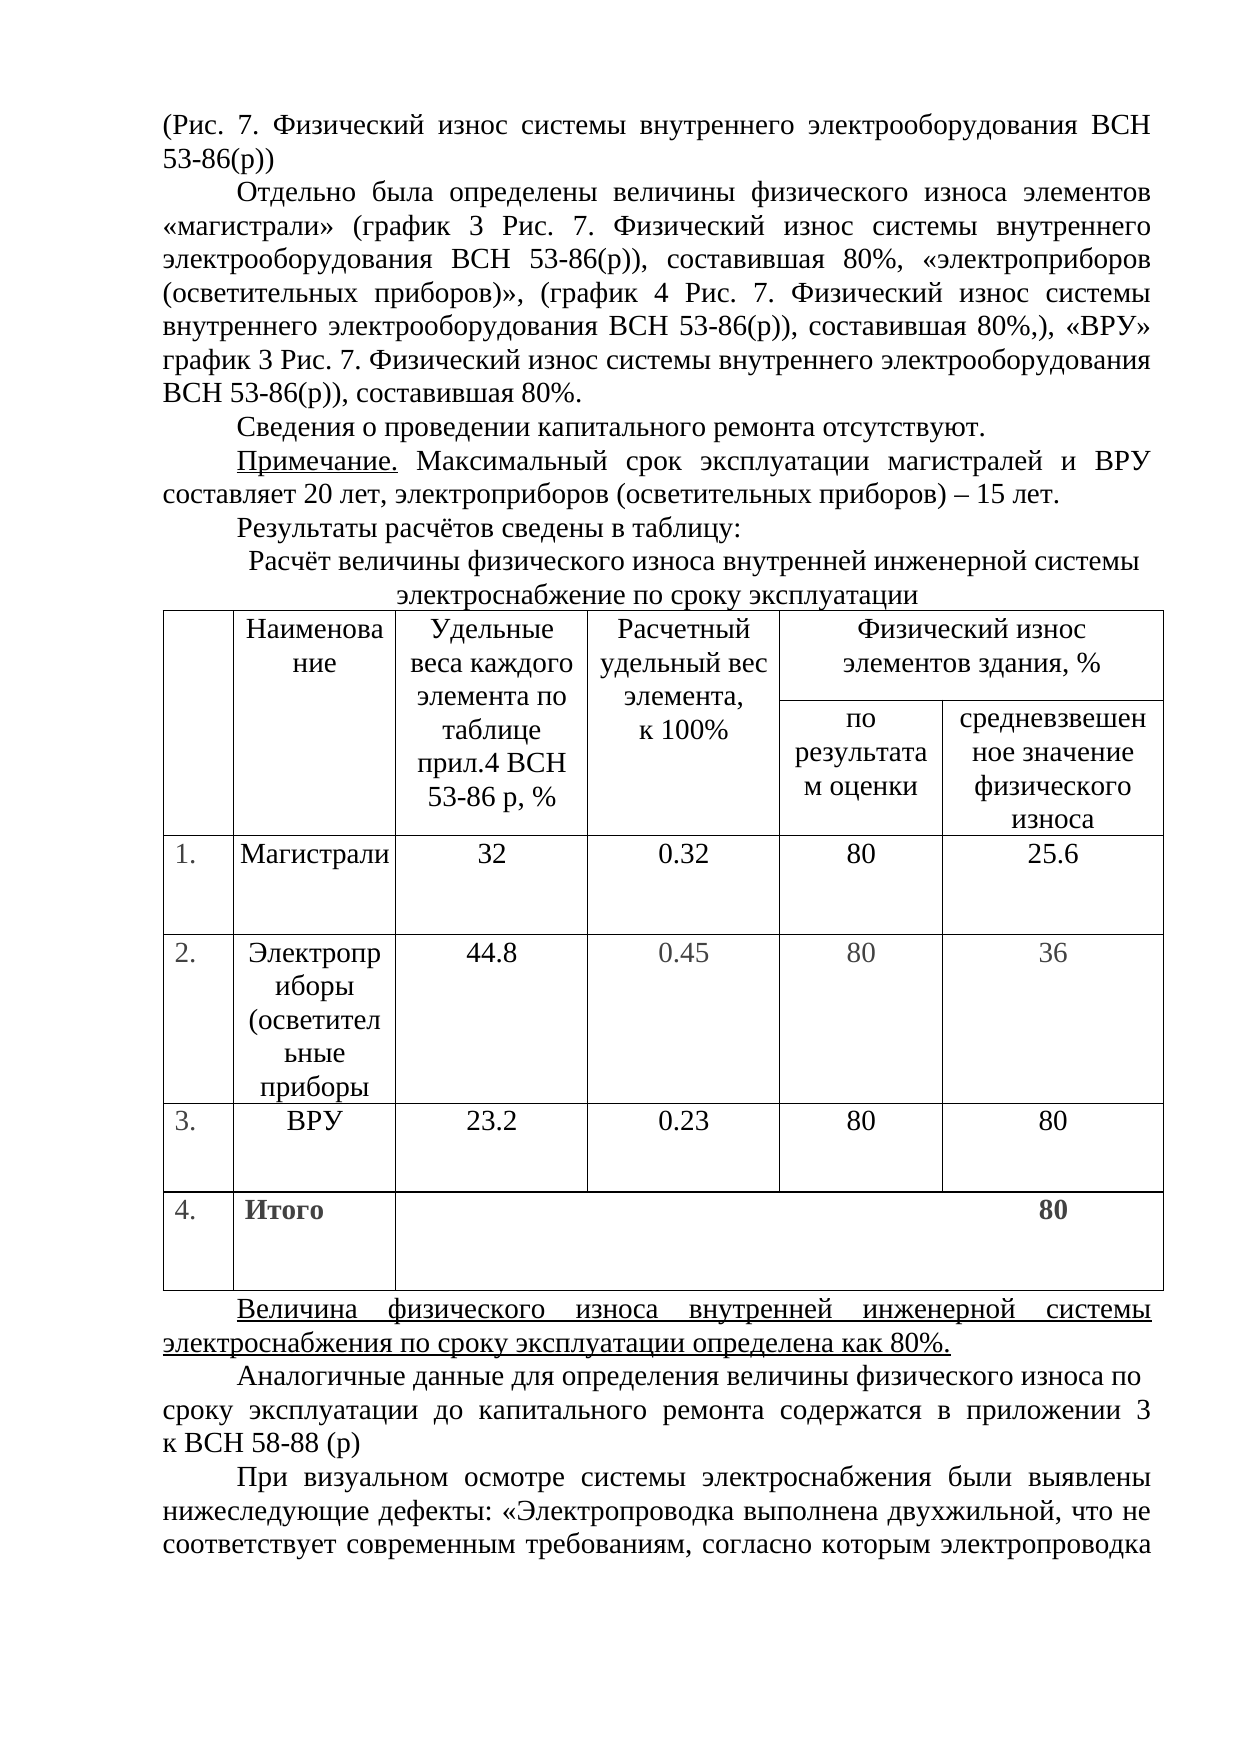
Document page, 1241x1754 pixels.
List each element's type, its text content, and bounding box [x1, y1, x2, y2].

table_cell 0.32 [588, 836, 779, 934]
text Аналогичные данные для определения величины физического износа по [162, 1358, 1152, 1392]
table_cell Итого [234, 1193, 395, 1290]
table_cell 0.23 [588, 1104, 779, 1191]
table_header Удельные веса каждого элемента по таблице прил.4 ВСН 53-86 р, % [396, 611, 587, 835]
table_cell 36 [943, 935, 1163, 1102]
table_cell 0.45 [588, 935, 779, 1102]
table_cell Электроприборы (осветительные приборы [234, 935, 395, 1102]
table_cell 80 [780, 1104, 942, 1191]
table_cell 80 [780, 935, 942, 1102]
text Результаты расчётов сведены в таблицу: [162, 510, 1152, 543]
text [162, 107, 1152, 174]
table_cell 23.2 [396, 1104, 587, 1191]
table_header Расчетный удельный вес элемента, к 100% [588, 611, 779, 835]
table_cell 80 [780, 836, 942, 934]
table_cell 80 [396, 1193, 1163, 1290]
table_cell средневзвешенное значение физического износа [943, 701, 1163, 835]
table_cell Магистрали [234, 836, 395, 934]
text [162, 1459, 1152, 1560]
table_cell 80 [943, 1104, 1163, 1191]
table_cell 44.8 [396, 935, 587, 1102]
table_cell [164, 1193, 233, 1290]
table_header [164, 611, 233, 835]
table_header Физический износ элементов здания, % [780, 611, 1163, 699]
text Величина физического износа внутренней инженерной системы электроснабжения по сроку эксплуатации определена как 80%. [162, 1291, 1152, 1358]
table_cell [164, 935, 233, 1102]
table_cell 32 [396, 836, 587, 934]
table_cell ВРУ [234, 1104, 395, 1191]
table_cell по результатам оценки [780, 701, 942, 835]
text Отдельно была определены величины физического износа элементов «магистрали» (график 3 Рис. 7. Физический износ системы внутреннего электрооборудования ВСН 53-86(р)), составившая 80%, «электроприборов (осветительных приборов)», (график 4 Рис. 7. Физический износ системы внутреннего электрооборудования ВСН 53-86(р)), составившая 80%,), «ВРУ» график 3 Рис. 7. Физический износ системы внутреннего электрооборудования ВСН 53-86(р)), составившая 80%. [162, 174, 1152, 409]
text Примечание. Максимальный срок эксплуатации магистралей и ВРУ составляет 20 лет, электроприборов (осветительных приборов) – 15 лет. [162, 443, 1152, 510]
table_header Наименование [234, 611, 395, 835]
text Расчёт величины физического износа внутренней инженерной системы электроснабжение по сроку эксплуатации [162, 543, 1152, 610]
text сроку эксплуатации до капитального ремонта содержатся в приложении 3 к ВСН 58-88 (р) [162, 1392, 1152, 1459]
text Сведения о проведении капитального ремонта отсутствуют. [162, 409, 1152, 443]
table_cell [164, 1104, 233, 1191]
table_cell 25.6 [943, 836, 1163, 934]
table_cell [164, 836, 233, 934]
